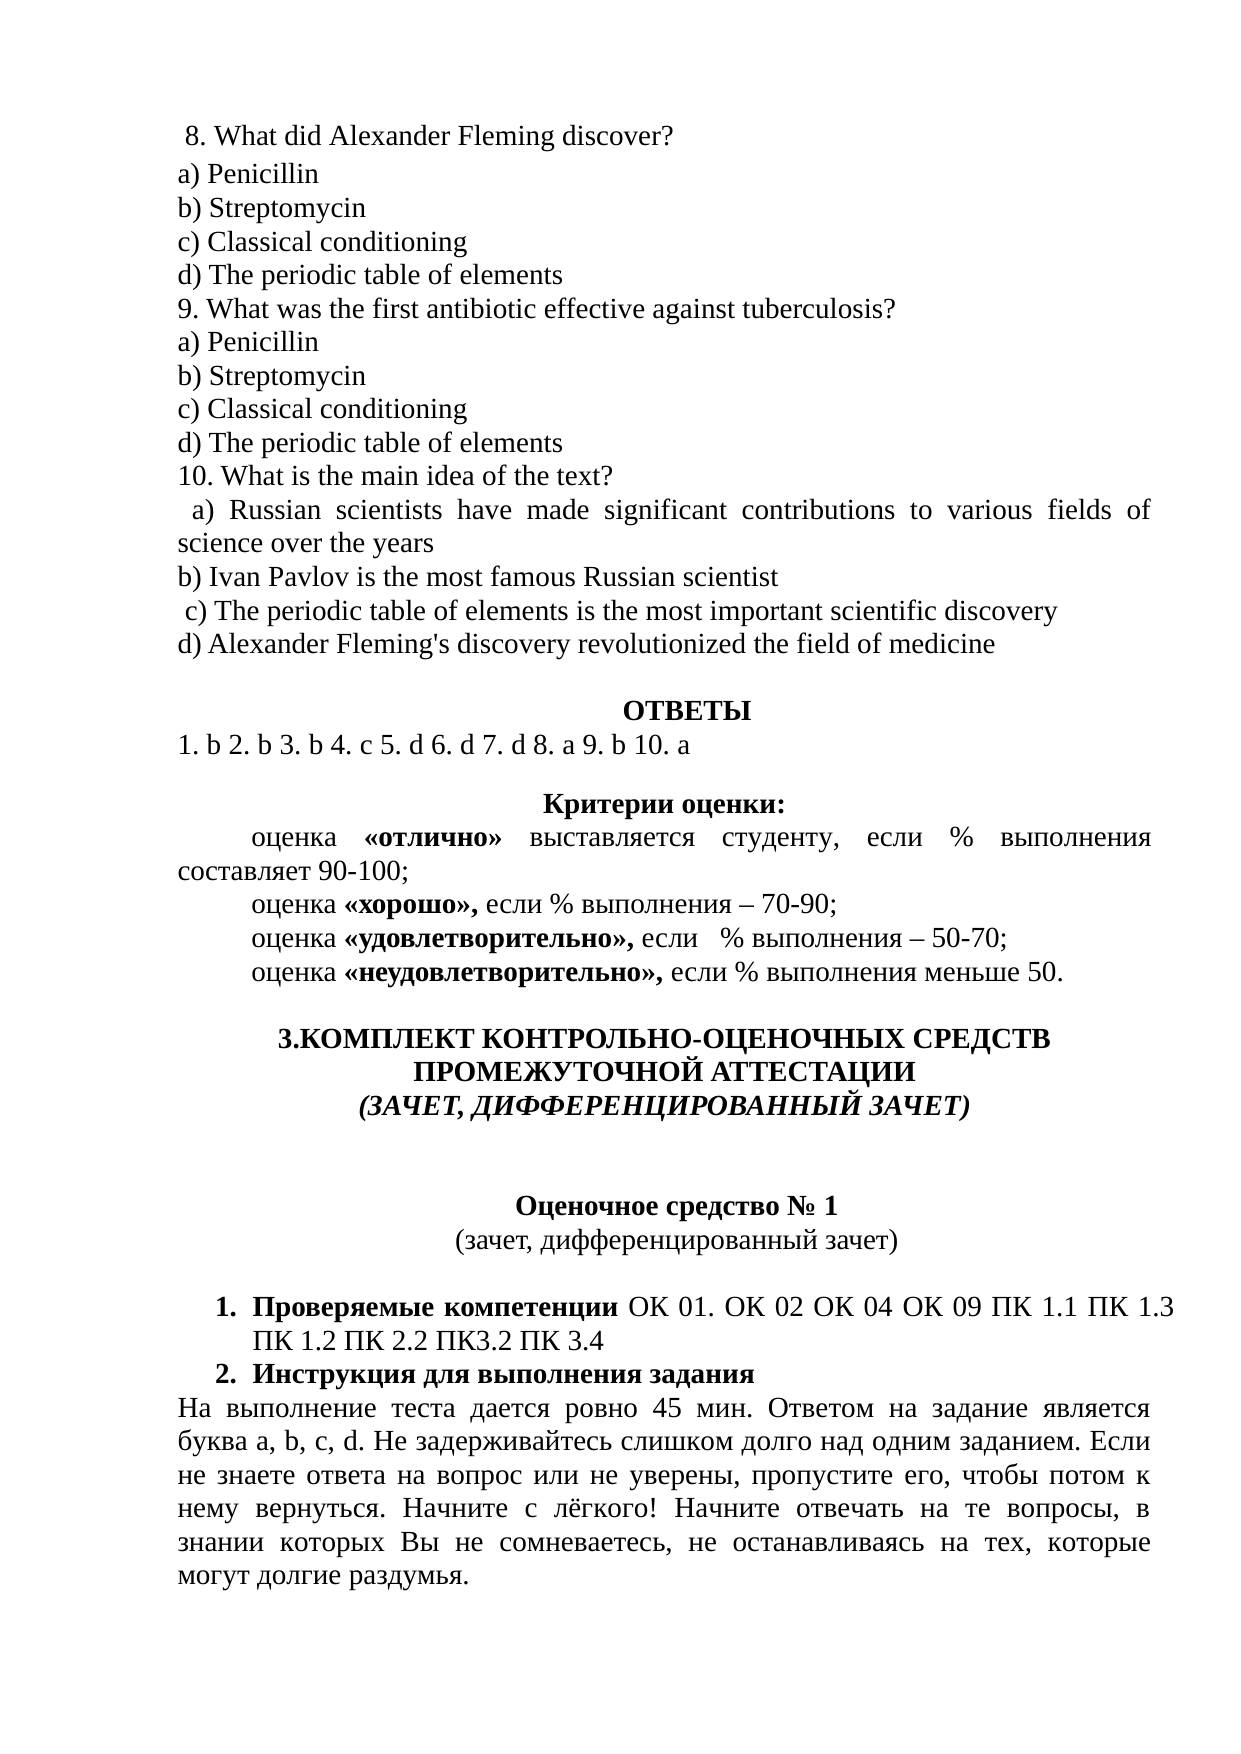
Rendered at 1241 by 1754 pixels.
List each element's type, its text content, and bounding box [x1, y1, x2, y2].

text c) Classical conditioning [177, 391, 1152, 425]
text d) The periodic table of elements [177, 425, 1152, 458]
text b) Streptomycin [177, 190, 1152, 224]
text Оценочное средство № 1 [177, 1188, 1176, 1222]
text d) The periodic table of elements [177, 257, 1152, 291]
text c) Classical conditioning [177, 224, 1152, 257]
text a) Penicillin [177, 157, 1152, 190]
text ОТВЕТЫ [215, 693, 1152, 727]
text 9. What was the first antibiotic effective against tuberculosis? [177, 291, 1152, 324]
text оценка «хорошо», если % выполнения – 70-90; [177, 887, 1152, 920]
text a) Penicillin [177, 324, 1152, 358]
text b) Ivan Pavlov is the most famous Russian scientist [177, 559, 1152, 593]
text 8. What did Alexander Fleming discover? [177, 118, 1152, 152]
text Критерии оценки: [177, 786, 1152, 819]
text a) Russian scientists have made significant contributions to various fields of science over the years [177, 492, 1152, 559]
text оценка «отлично» выставляется студенту, если % выполнения составляет 90-100; [177, 819, 1152, 887]
text 10. What is the main idea of the text? [177, 458, 1152, 492]
text 1. b 2. b 3. b 4. c 5. d 6. d 7. d 8. a 9. b 10. a [177, 727, 1152, 760]
text оценка «неудовлетворительно», если % выполнения меньше 50. [177, 954, 1152, 987]
text c) The periodic table of elements is the most important scientific discovery [177, 593, 1152, 626]
text (зачет, дифференцированный зачет) [177, 1222, 1176, 1256]
text 3.КОМПЛЕКТ КОНТРОЛЬНО-ОЦЕНОЧНЫХ СРЕДСТВ ПРОМЕЖУТОЧНОЙ АТТЕСТАЦИИ [177, 1021, 1152, 1088]
list Проверяемые компетенции ОК 01. ОК 02 ОК 04 ОК 09 ПК 1.1 ПК 1.3 ПК 1.2 ПК 2.2 ПК3.2 ПК 3.4 [215, 1289, 1176, 1356]
text d) Alexander Fleming's discovery revolutionized the field of medicine [177, 626, 1152, 660]
text оценка «удовлетворительно», если % выполнения – 50-70; [177, 920, 1152, 954]
text b) Streptomycin [177, 358, 1152, 391]
list Инструкция для выполнения задания [215, 1356, 1176, 1390]
text (ЗАЧЕТ, ДИФФЕРЕНЦИРОВАННЫЙ ЗАЧЕТ) [177, 1088, 1152, 1121]
text На выполнение теста дается ровно 45 мин. Ответом на задание является буква a, b, c, d. Не задерживайтесь слишком долго над одним заданием. Если не знаете ответа на вопрос или не уверены, пропустите его, чтобы потом к нему вернуться. Начните с лёгкого! Начните отвечать на те вопросы, в знании которых Вы не сомневаетесь, не останавливаясь на тех, которые могут долгие раздумья. [177, 1390, 1152, 1591]
